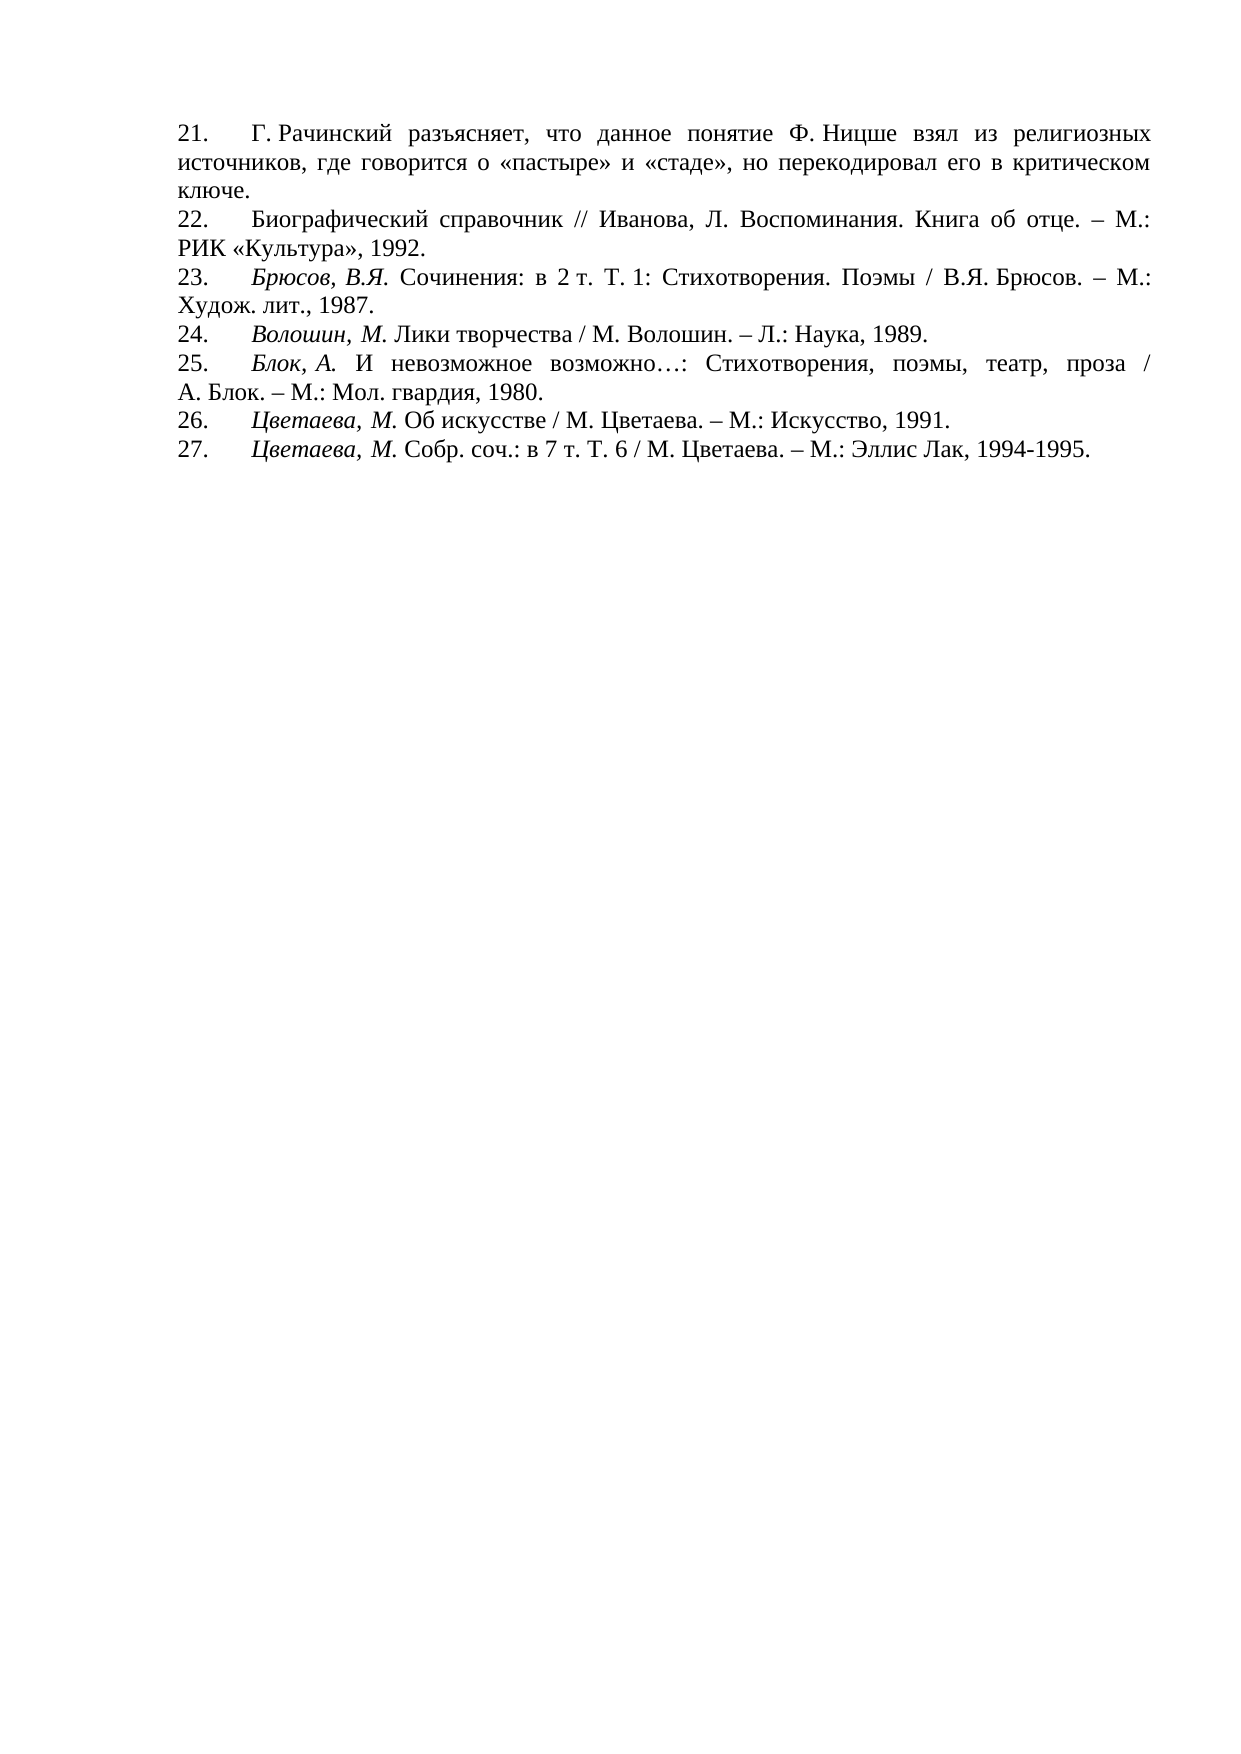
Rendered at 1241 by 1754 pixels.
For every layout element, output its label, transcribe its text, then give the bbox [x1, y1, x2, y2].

list Цветаева, М. Собр. соч.: в 7 т. Т. 6 / М. Цветаева. – М.: Эллис Лак, 1994-1995. [177, 434, 1152, 463]
list Брюсов, В.Я. Сочинения: в 2 т. Т. 1: Стихотворения. Поэмы / В.Я. Брюсов. – М.: Худож. лит., 1987. [177, 262, 1152, 319]
list Волошин, М. Лики творчества / М. Волошин. – Л.: Наука, 1989. [177, 319, 1152, 348]
list Блок, А. И невозможное возможно…: Стихотворения, поэмы, театр, проза / А. Блок. – М.: Мол. гвардия, 1980. [177, 348, 1152, 406]
list Цветаева, М. Об искусстве / М. Цветаева. – М.: Искусство, 1991. [177, 406, 1152, 434]
list Биографический справочник // Иванова, Л. Воспоминания. Книга об отце. – М.: РИК «Культура», 1992. [177, 204, 1152, 262]
list Г. Рачинский разъясняет, что данное понятие Ф. Ницше взял из религиозных источников, где говорится о «пастыре» и «стаде», но перекодировал его в критическом ключе. [177, 118, 1152, 204]
